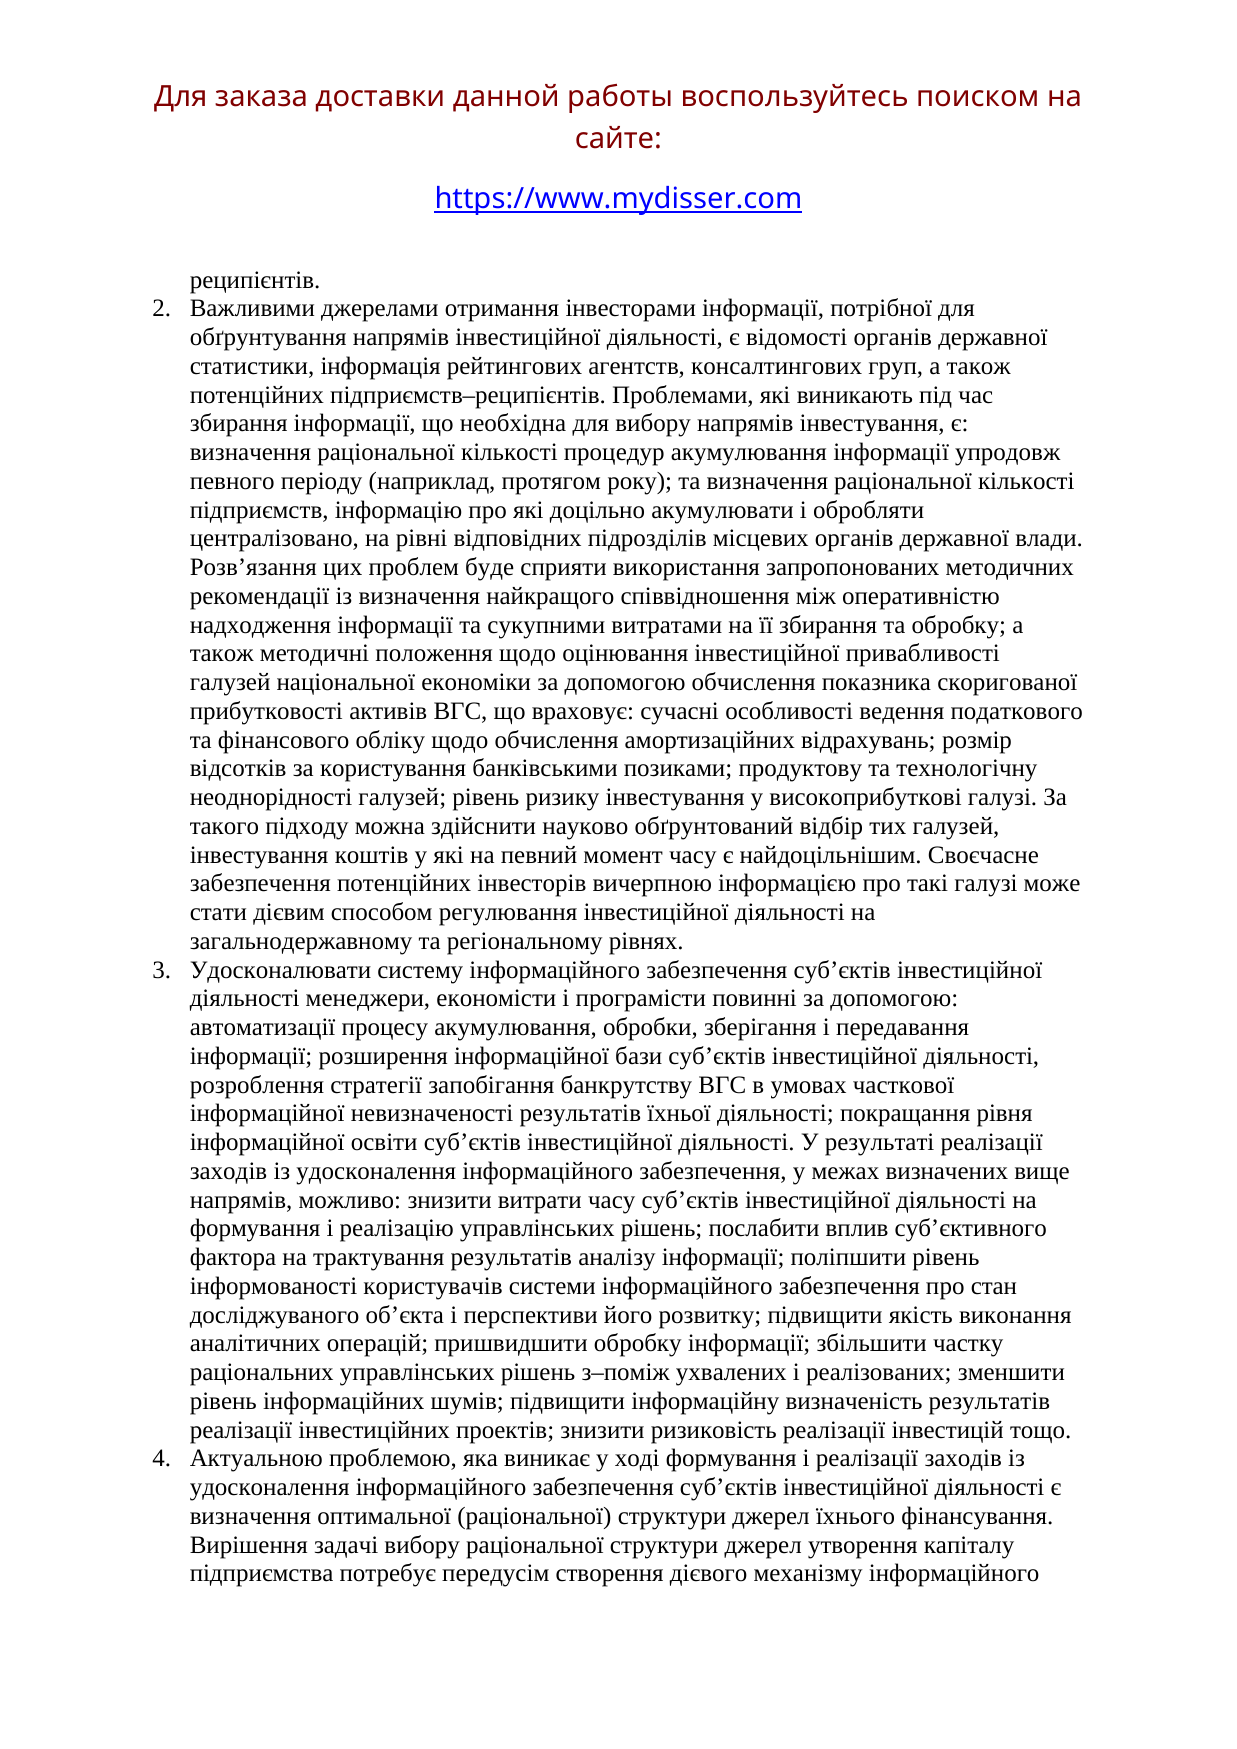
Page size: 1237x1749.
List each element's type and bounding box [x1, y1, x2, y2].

table_cell [40, 236, 1086, 1587]
